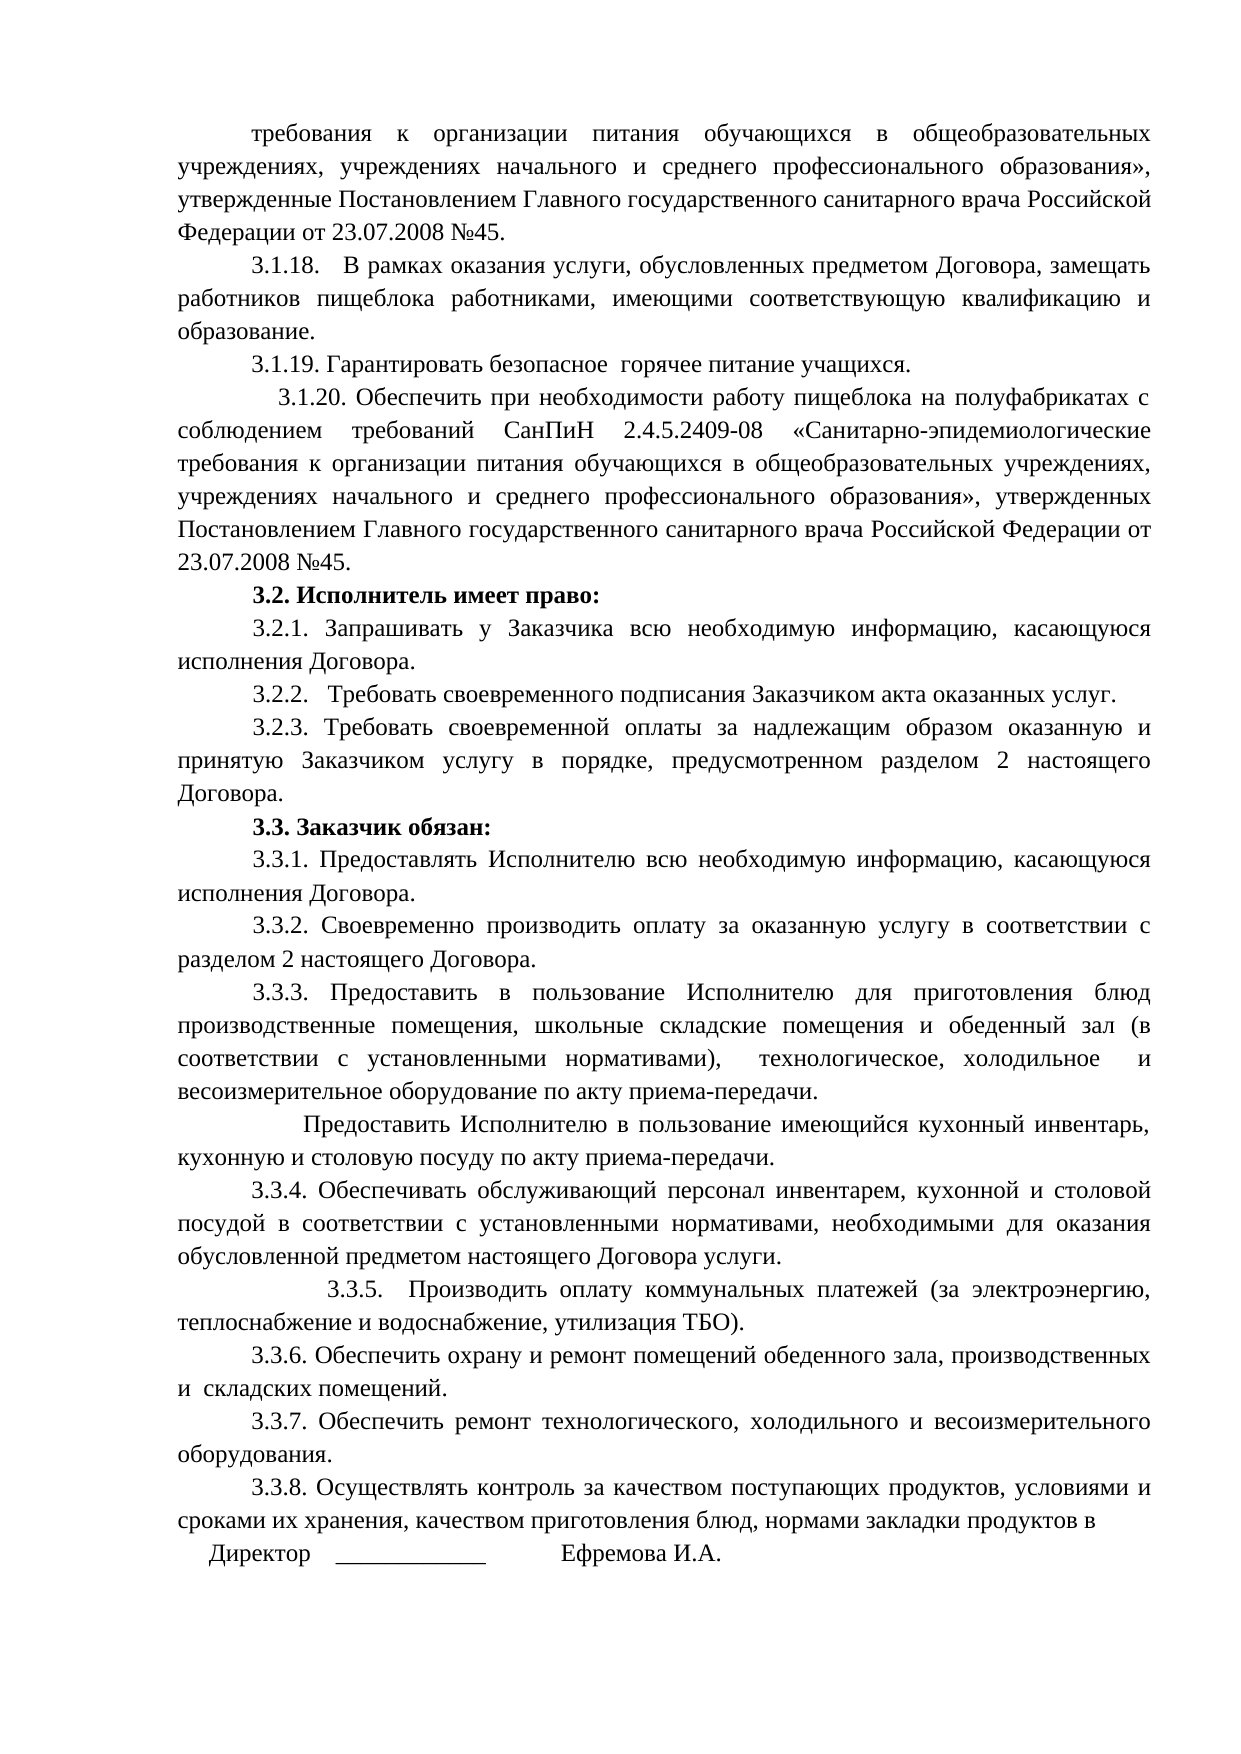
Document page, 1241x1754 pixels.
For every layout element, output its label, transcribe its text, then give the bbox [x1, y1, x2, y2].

text требования к организации питания обучающихся в общеобразовательных учреждениях, учреждениях начального и среднего профессионального образования», утвержденные Постановлением Главного государственного санитарного врача Российской Федерации от 23.07.2008 №45. [177, 118, 1152, 246]
text Директор ____________ Ефремова И.А. [177, 1538, 1152, 1567]
text Предоставить Исполнителю в пользование имеющийся кухонный инвентарь, кухонную и столовую посуду по акту приема-передачи. [177, 1109, 1152, 1171]
text 3.3.6. Обеспечить охрану и ремонт помещений обеденного зала, производственных и складских помещений. [177, 1340, 1152, 1402]
text 3.1.20. Обеспечить при необходимости работу пищеблока на полуфабрикатах с соблюдением требований СанПиН 2.4.5.2409-08 «Санитарно-эпидемиологические требования к организации питания обучающихся в общеобразовательных учреждениях, учреждениях начального и среднего профессионального образования», утвержденных Постановлением Главного государственного санитарного врача Российской Федерации от 23.07.2008 №45. [177, 382, 1152, 576]
text 3.2.2. Требовать своевременного подписания Заказчиком акта оказанных услуг. [177, 679, 1152, 708]
text 3.3.3. Предоставить в пользование Исполнителю для приготовления блюд производственные помещения, школьные складские помещения и обеденный зал (в соответствии с установленными нормативами), технологическое, холодильное и весоизмерительное оборудование по акту приема-передачи. [177, 977, 1152, 1104]
text 3.2.1. Запрашивать у Заказчика всю необходимую информацию, касающуюся исполнения Договора. [177, 613, 1152, 675]
text 3.3.4. Обеспечивать обслуживающий персонал инвентарем, кухонной и столовой посудой в соответствии с установленными нормативами, необходимыми для оказания обусловленной предметом настоящего Договора услуги. [177, 1175, 1152, 1269]
text 3.3.8. Осуществлять контроль за качеством поступающих продуктов, условиями и сроками их хранения, качеством приготовления блюд, нормами закладки продуктов в [177, 1472, 1152, 1534]
text 3.3.7. Обеспечить ремонт технологического, холодильного и весоизмерительного оборудования. [177, 1406, 1152, 1468]
text 3.1.19. Гарантировать безопасное горячее питание учащихся. [177, 349, 1152, 378]
text 3.3.5. Производить оплату коммунальных платежей (за электроэнергию, теплоснабжение и водоснабжение, утилизация ТБО). [177, 1274, 1152, 1336]
text 3.1.18. В рамках оказания услуги, обусловленных предметом Договора, замещать работников пищеблока работниками, имеющими соответствующую квалификацию и образование. [177, 250, 1152, 345]
text 3.2.3. Требовать своевременной оплаты за надлежащим образом оказанную и принятую Заказчиком услугу в порядке, предусмотренном разделом 2 настоящего Договора. [177, 712, 1152, 807]
text 3.2. Исполнитель имеет право: [177, 580, 1152, 609]
text 3.3. Заказчик обязан: [177, 812, 1152, 840]
text 3.3.1. Предоставлять Исполнителю всю необходимую информацию, касающуюся исполнения Договора. [177, 844, 1152, 906]
text 3.3.2. Своевременно производить оплату за оказанную услугу в соответствии с разделом 2 настоящего Договора. [177, 911, 1152, 972]
